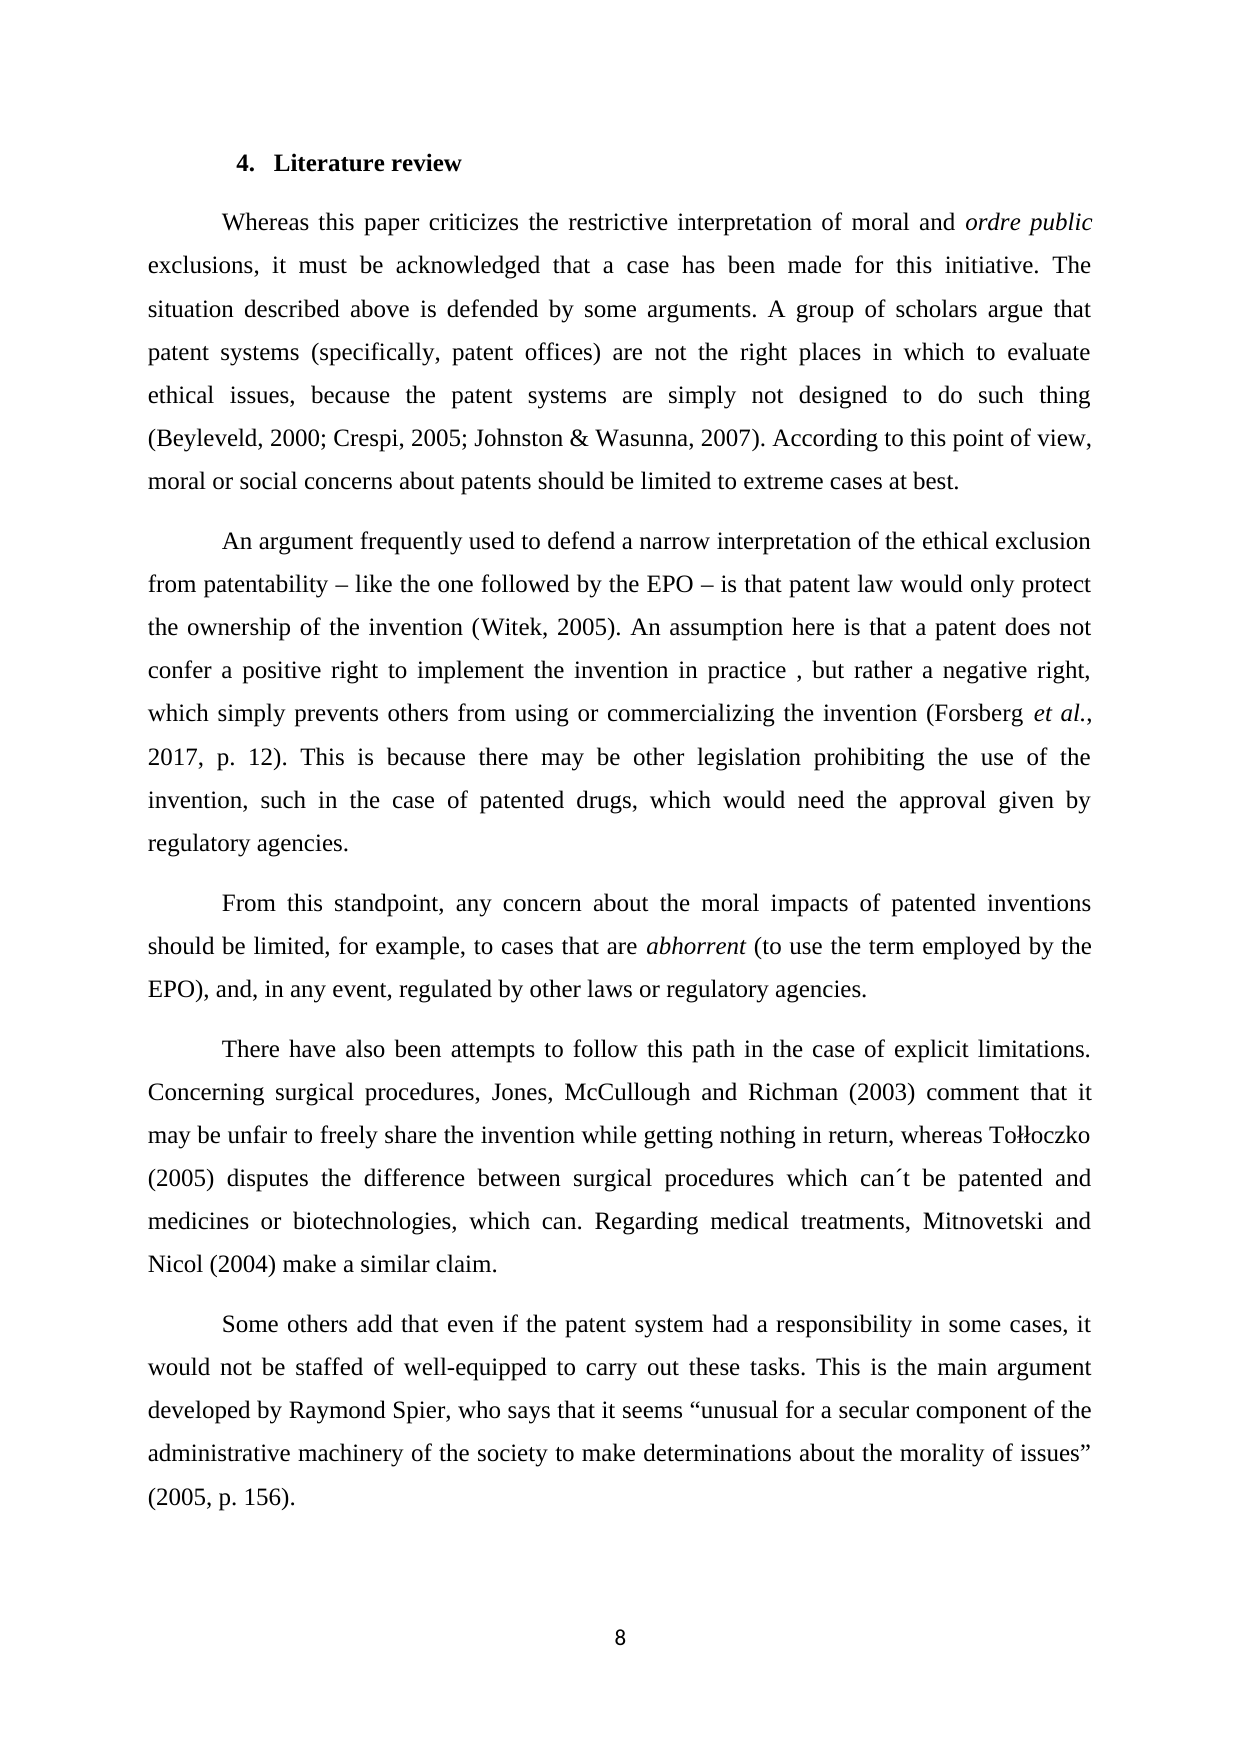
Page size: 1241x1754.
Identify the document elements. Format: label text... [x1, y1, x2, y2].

text Some others add that even if the patent system had a responsibility in some cases, it would not be staffed of well-equipped to carry out these tasks. This is the main argument developed by Raymond Spier, who says that it seems “unusual for a secular component of the administrative machinery of the society to make determinations about the morality of issues” (2005, p. 156). [148, 1309, 1092, 1510]
text There have also been attempts to follow this path in the case of explicit limitations. Concerning surgical procedures, Jones, McCullough and Richman (2003) comment that it may be unfair to freely share the invention while getting nothing in return, whereas Tołłoczko (2005) disputes the difference between surgical procedures which can´t be patented and medicines or biotechnologies, which can. Regarding medical treatments, Mitnovetski and Nicol (2004) make a similar claim. [148, 1034, 1092, 1278]
list Literature review [236, 148, 1092, 176]
text Whereas this paper criticizes the restrictive interpretation of moral and ordre public exclusions, it must be acknowledged that a case has been made for this initiative. The situation described above is defended by some arguments. A group of scholars argue that patent systems (specifically, patent offices) are not the right places in which to evaluate ethical issues, because the patent systems are simply not designed to do such thing (Beyleveld, 2000; Crespi, 2005; Johnston & Wasunna, 2007). According to this point of view, moral or social concerns about patents should be limited to extreme cases at best. [148, 207, 1092, 495]
text An argument frequently used to defend a narrow interpretation of the ethical exclusion from patentability – like the one followed by the EPO – is that patent law would only protect the ownership of the invention (Witek, 2005). An assumption here is that a patent does not confer a positive right to implement the invention in practice , but rather a negative right, which simply prevents others from using or commercializing the invention (Forsberg et al., 2017, p. 12). This is because there may be other legislation prohibiting the use of the invention, such in the case of patented drugs, which would need the approval given by regulatory agencies. [148, 526, 1092, 857]
text From this standpoint, any concern about the moral impacts of patented inventions should be limited, for example, to cases that are abhorrent (to use the term employed by the EPO), and, in any event, regulated by other laws or regulatory agencies. [148, 888, 1092, 1003]
